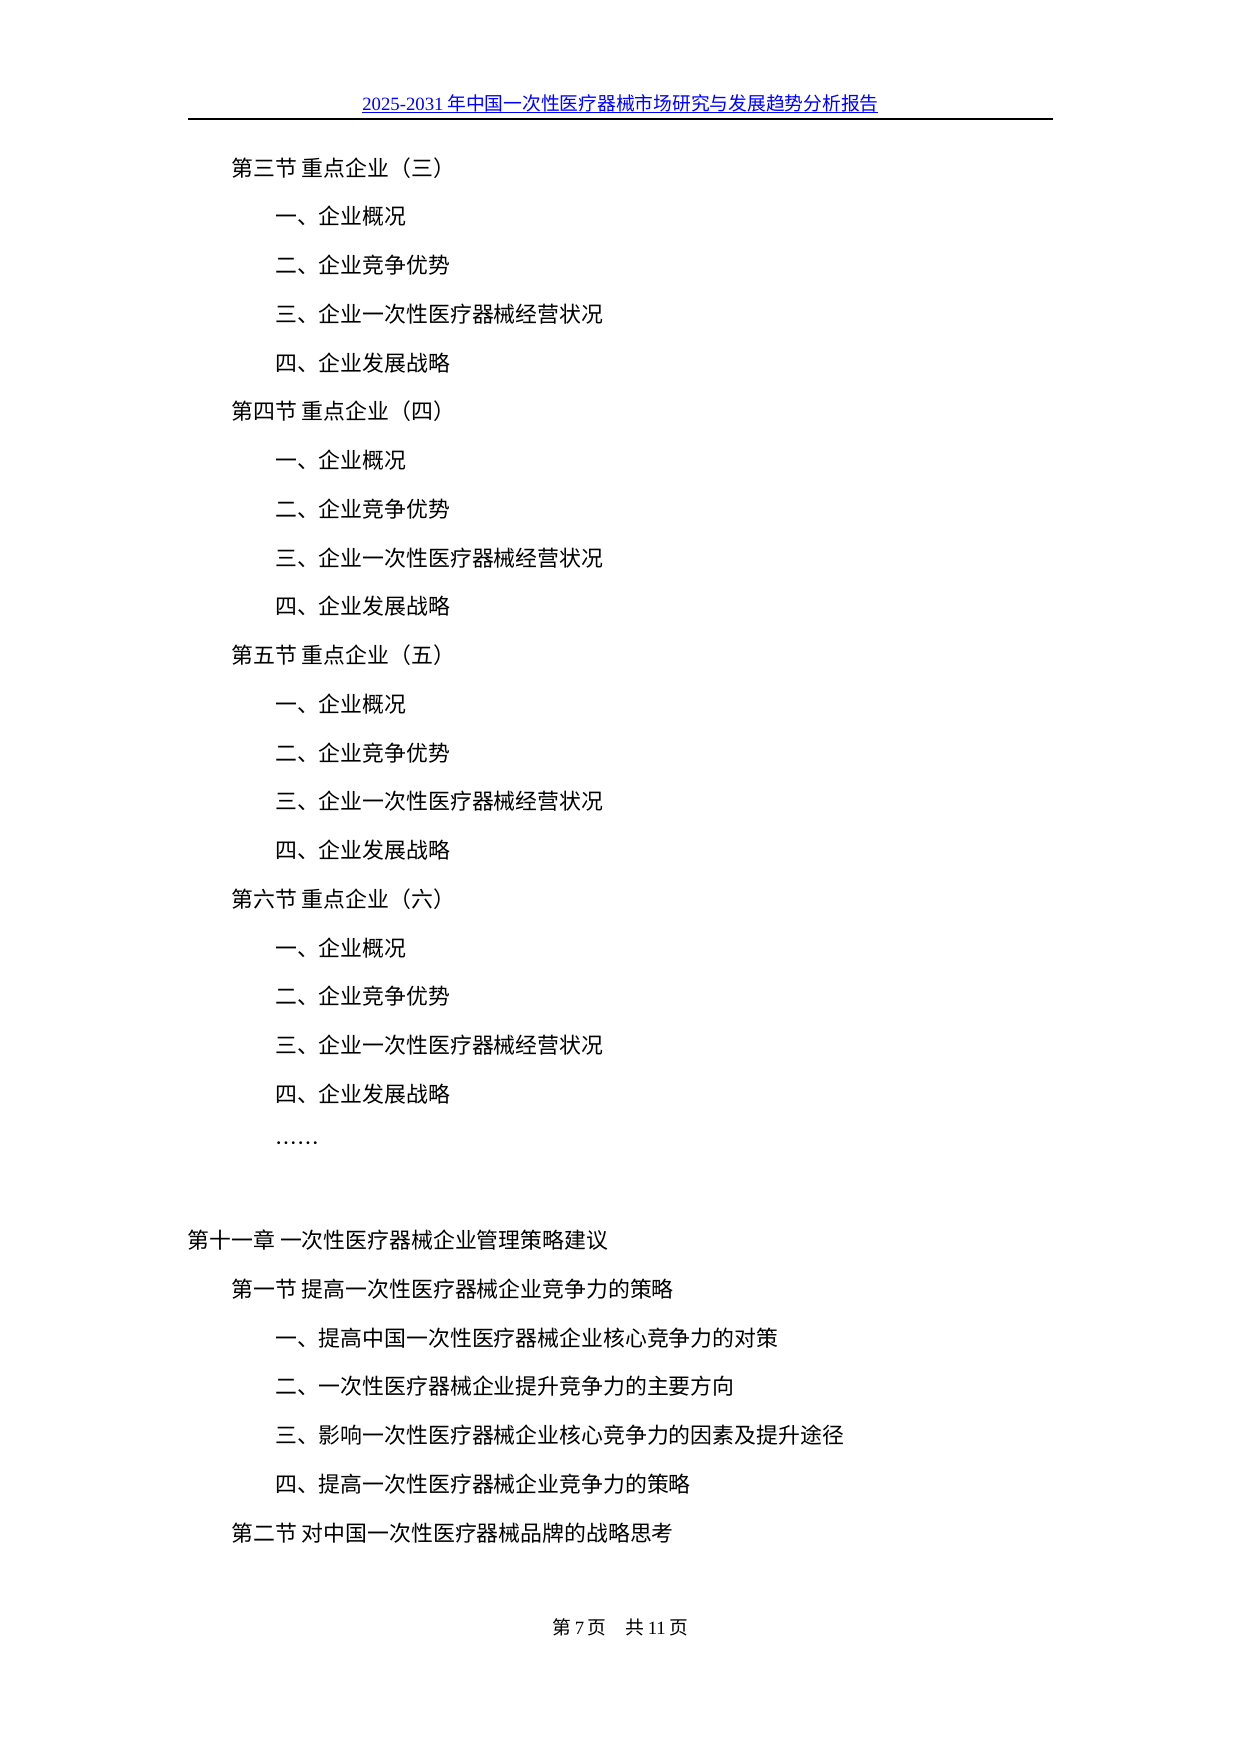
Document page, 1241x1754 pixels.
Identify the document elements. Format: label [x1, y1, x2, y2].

text [187, 150, 1053, 1548]
